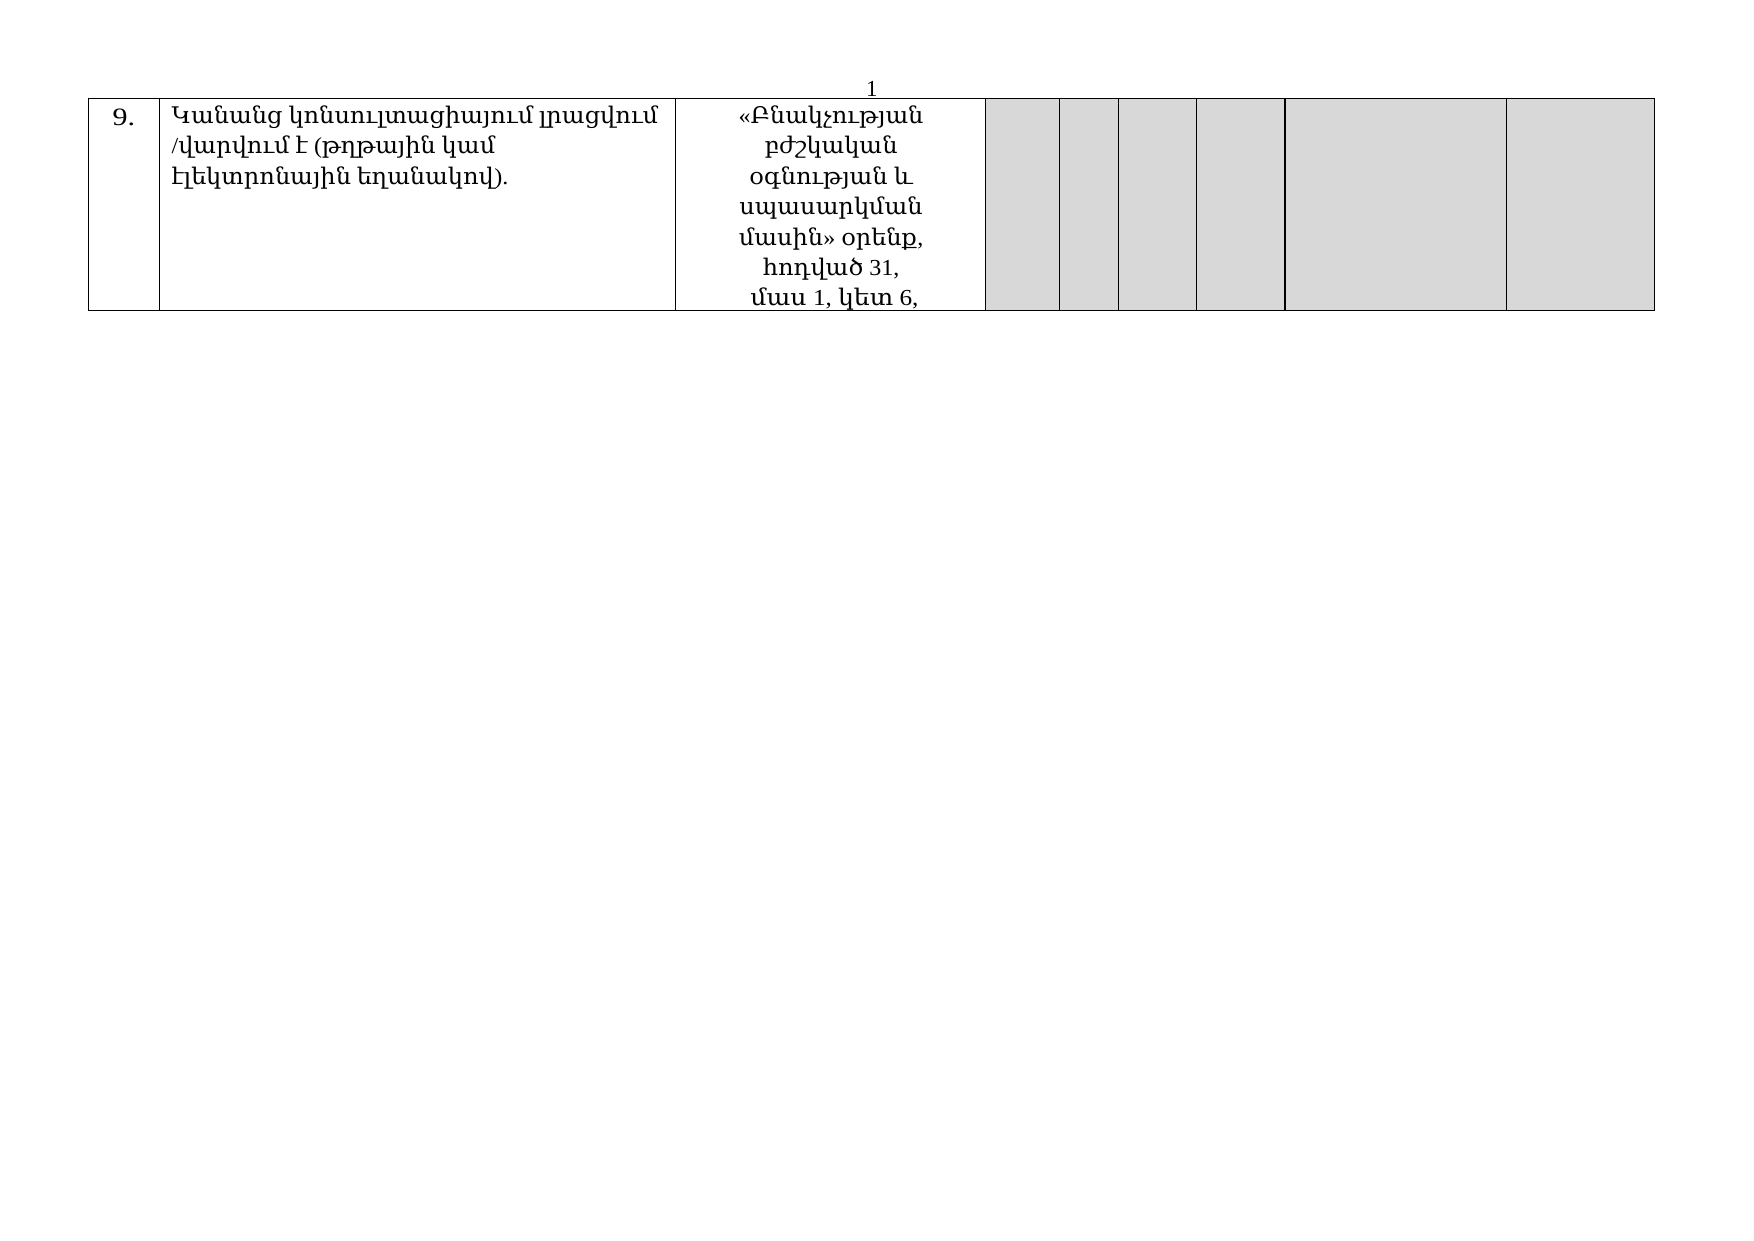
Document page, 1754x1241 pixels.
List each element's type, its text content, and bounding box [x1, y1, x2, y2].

table_cell [1197, 99, 1284, 310]
table_cell [1060, 99, 1118, 310]
table_cell [1119, 99, 1196, 310]
table_cell «Բնակչության բժշկական օգնության և սպասարկման մասին» օրենք, հոդված 31, մաս 1, կետ 6, [676, 99, 985, 310]
table_cell [1286, 99, 1506, 310]
table_cell Կանանց կոնսուլտացիայում լրացվում /վարվում է (թղթային կամ էլեկտրոնային եղանակով). [160, 99, 675, 310]
table_cell 9. [89, 99, 159, 310]
table_cell [1507, 99, 1654, 310]
table_cell [986, 99, 1059, 310]
